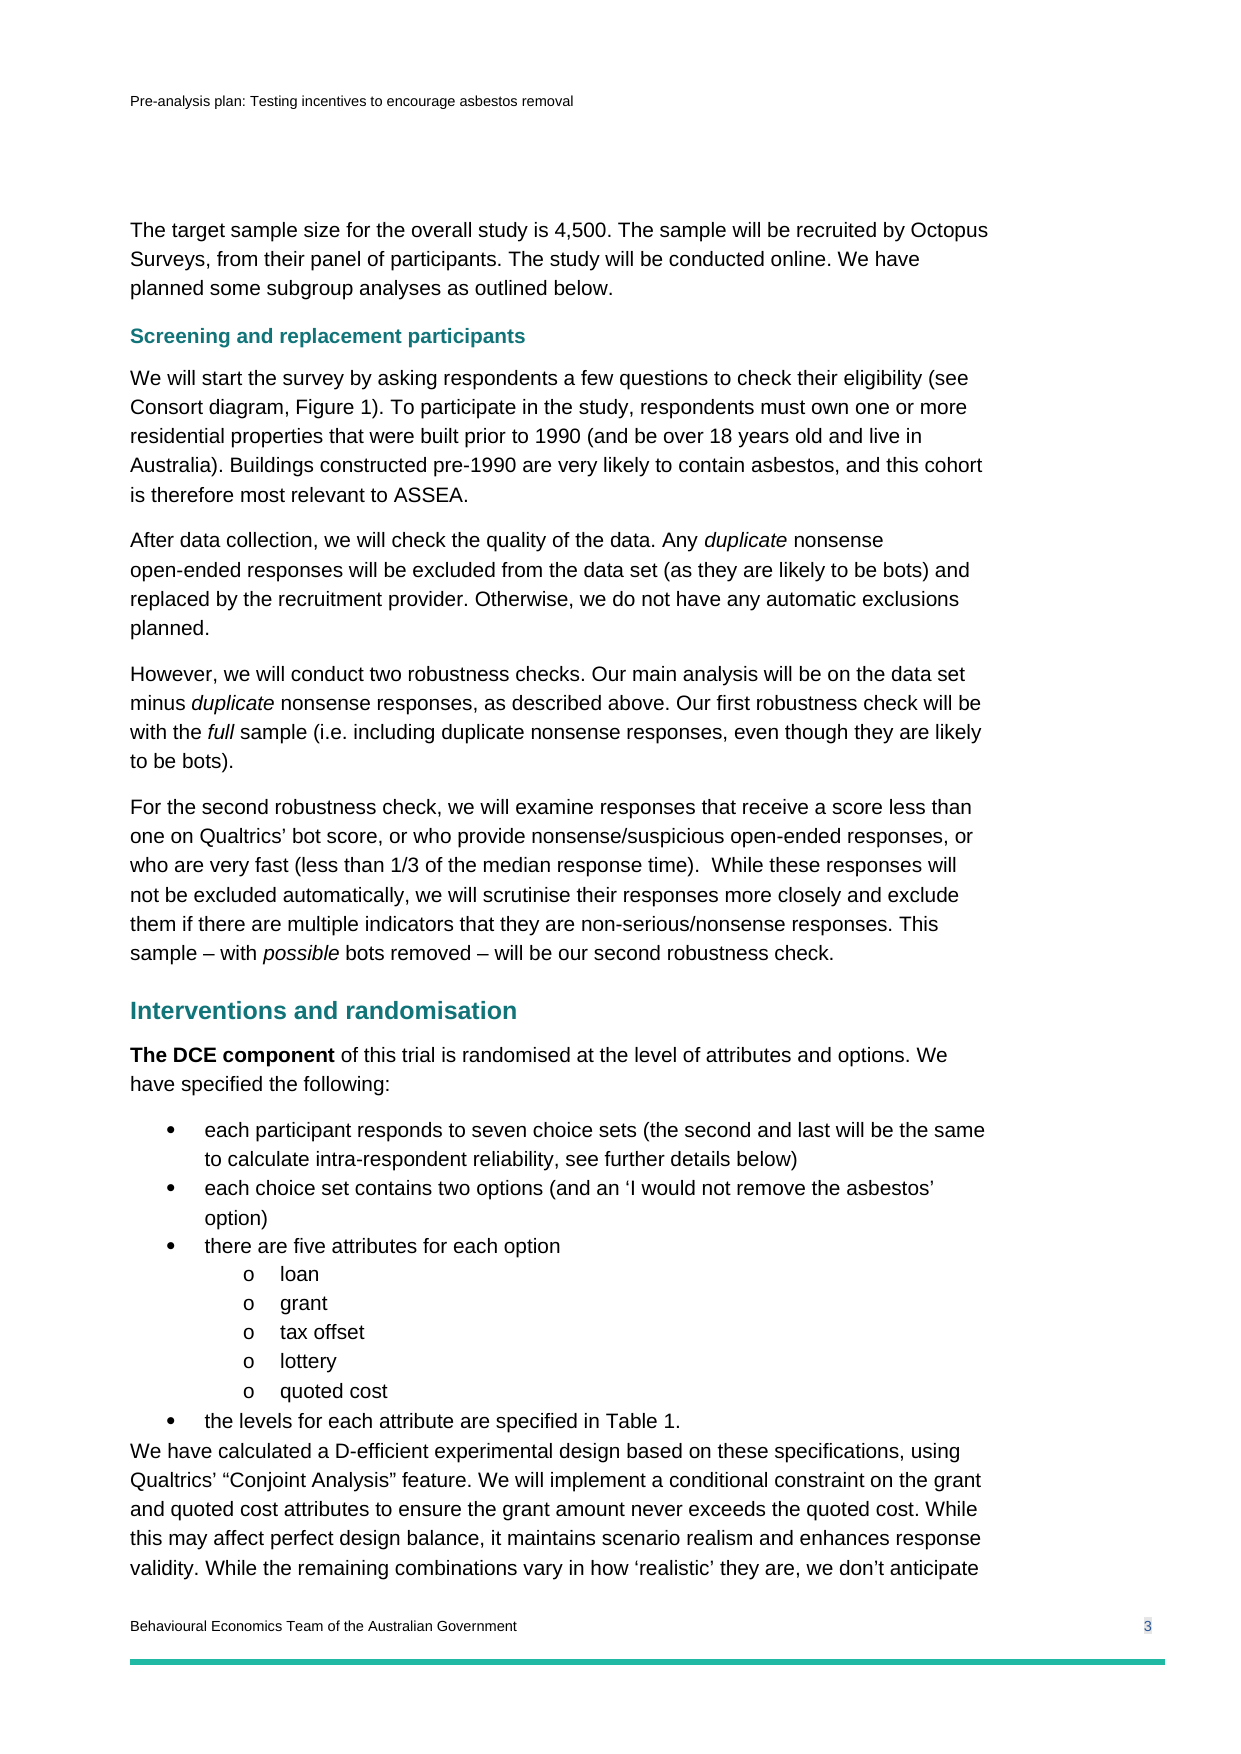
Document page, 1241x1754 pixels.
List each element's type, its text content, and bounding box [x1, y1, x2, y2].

text We will start the survey by asking respondents a few questions to check their eligibility (see Consort diagram, Figure 1). To participate in the study, respondents must own one or more residential properties that were built prior to 1990 (and be over 18 years old and live in Australia). Buildings constructed pre-1990 are very likely to contain asbestos, and this cohort is therefore most relevant to ASSEA. [130, 361, 992, 506]
text The DCE component of this trial is randomised at the level of attributes and options. We have specified the following: [130, 1038, 992, 1096]
list each choice set contains two options (and an ‘I would not remove the asbestos’ option) [167, 1171, 992, 1229]
text However, we will conduct two robustness checks. Our main analysis will be on the data set minus duplicate nonsense responses, as described above. Our first robustness check will be with the full sample (i.e. including duplicate nonsense responses, even though they are likely to be bots). [130, 656, 992, 773]
list there are five attributes for each option [167, 1229, 992, 1258]
list the levels for each attribute are specified in Table 1. [167, 1404, 992, 1433]
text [130, 1433, 992, 1579]
list each participant responds to seven choice sets (the second and last will be the same to calculate intra-respondent reliability, see further details below) [167, 1113, 992, 1171]
text The target sample size for the overall study is 4,500. The sample will be recruited by Octopus Surveys, from their panel of participants. The study will be conducted online. We have planned some subgroup analyses as outlined below. [130, 213, 992, 300]
text After data collection, we will check the quality of the data. Any duplicate nonsense open-ended responses will be excluded from the data set (as they are likely to be bots) and replaced by the recruitment provider. Otherwise, we do not have any automatic exclusions planned. [130, 523, 992, 640]
list loan [242, 1258, 992, 1288]
list quoted cost [242, 1375, 992, 1404]
list lottery [242, 1346, 992, 1375]
subtitle Interventions and randomisation [130, 996, 992, 1025]
list grant [242, 1288, 992, 1317]
subtitle Screening and replacement participants [130, 319, 992, 348]
list tax offset [242, 1317, 992, 1346]
text For the second robustness check, we will examine responses that receive a score less than one on Qualtrics’ bot score, or who provide nonsense/suspicious open-ended responses, or who are very fast (less than 1/3 of the median response time). While these responses will not be excluded automatically, we will scrutinise their responses more closely and exclude them if there are multiple indicators that they are non-serious/nonsense responses. This sample – with possible bots removed – will be our second robustness check. [130, 790, 992, 965]
